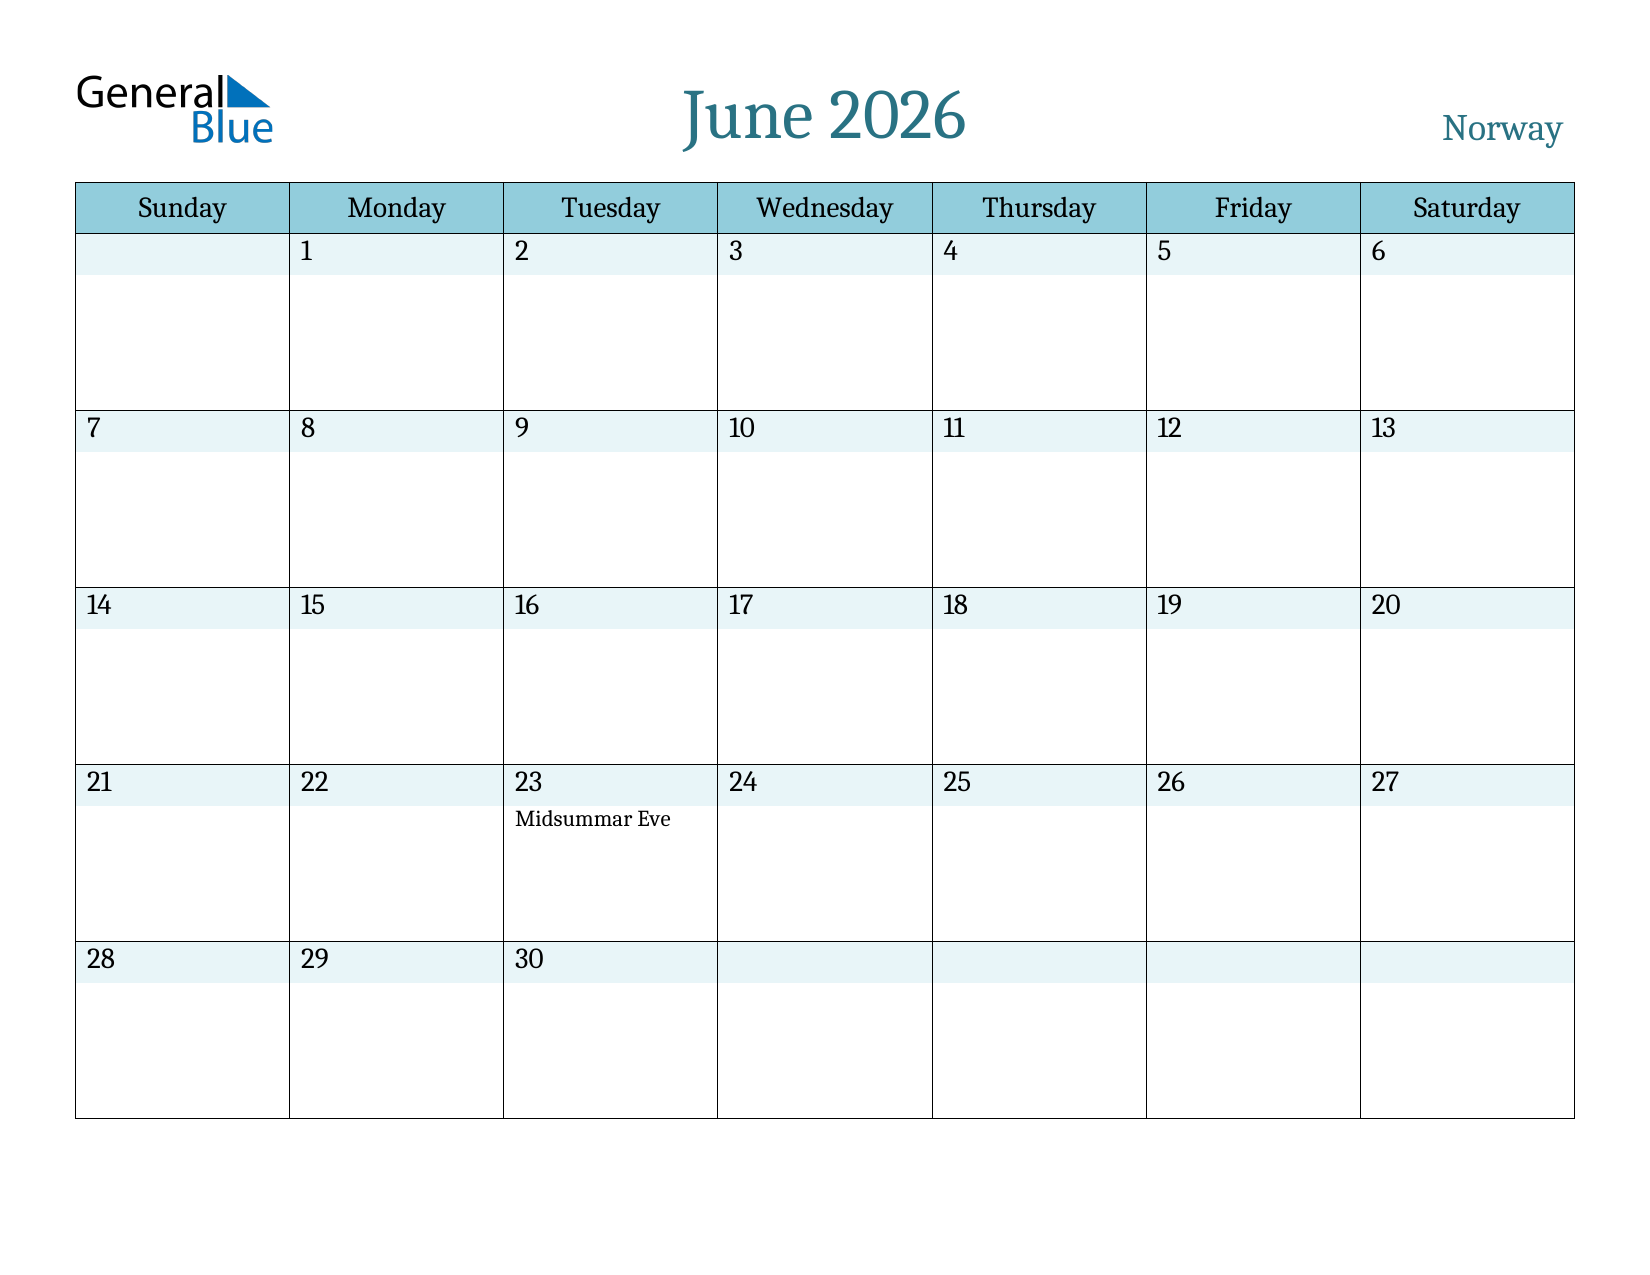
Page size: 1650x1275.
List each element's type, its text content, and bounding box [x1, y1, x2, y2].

table_cell 5 [1147, 234, 1360, 275]
table_cell [290, 806, 503, 941]
table_cell 20 [1361, 588, 1574, 629]
table_cell Friday [1147, 183, 1360, 233]
table_cell [290, 275, 503, 410]
table_cell Monday [290, 183, 503, 233]
table_cell 17 [718, 588, 932, 629]
table_cell [718, 629, 932, 764]
table_cell 26 [1147, 765, 1360, 806]
table_cell [76, 452, 289, 587]
table_cell [718, 452, 932, 587]
table_cell Sunday [76, 183, 289, 233]
table_cell [1361, 942, 1574, 983]
table_header [76, 75, 503, 182]
table_cell [504, 983, 717, 1118]
table_cell [504, 452, 717, 587]
table_cell [933, 806, 1146, 941]
table_cell [1147, 275, 1360, 410]
table_cell 8 [290, 411, 503, 452]
table_cell [1361, 983, 1574, 1118]
table_cell [290, 983, 503, 1118]
table_cell 30 [504, 942, 717, 983]
table_cell 9 [504, 411, 717, 452]
table_cell 6 [1361, 234, 1574, 275]
table_cell 3 [718, 234, 932, 275]
table_cell [933, 452, 1146, 587]
table_cell [76, 983, 289, 1118]
table_cell 21 [76, 765, 289, 806]
table_cell [718, 806, 932, 941]
table_cell 2 [504, 234, 717, 275]
table_cell [1361, 629, 1574, 764]
table_cell 27 [1361, 765, 1574, 806]
table_cell 15 [290, 588, 503, 629]
table_cell Tuesday [504, 183, 717, 233]
table_cell 13 [1361, 411, 1574, 452]
table_cell [1147, 806, 1360, 941]
table_cell 16 [504, 588, 717, 629]
table_cell [1147, 983, 1360, 1118]
table_cell 25 [933, 765, 1146, 806]
table_cell Thursday [933, 183, 1146, 233]
table_cell [504, 275, 717, 410]
table_cell Saturday [1361, 183, 1574, 233]
table_cell 4 [933, 234, 1146, 275]
table_cell [933, 983, 1146, 1118]
table_cell 22 [290, 765, 503, 806]
table_header June 2026 [504, 75, 1146, 182]
table_cell [76, 234, 289, 275]
table_cell 10 [718, 411, 932, 452]
table_cell [1147, 452, 1360, 587]
table_cell [1361, 275, 1574, 410]
table_cell [76, 275, 289, 410]
table_cell [718, 275, 932, 410]
table_cell 23 [504, 765, 717, 806]
table_cell [76, 806, 289, 941]
picture [77, 75, 273, 143]
table_cell [718, 942, 932, 983]
table_cell 12 [1147, 411, 1360, 452]
table_cell [76, 629, 289, 764]
table_cell 11 [933, 411, 1146, 452]
table_cell Midsummar Eve [504, 806, 717, 941]
table_cell [290, 629, 503, 764]
table_cell [933, 275, 1146, 410]
table_cell [1361, 452, 1574, 587]
table_cell 28 [76, 942, 289, 983]
table_cell 14 [76, 588, 289, 629]
table_cell [933, 629, 1146, 764]
table_cell 19 [1147, 588, 1360, 629]
table_cell Wednesday [718, 183, 932, 233]
table_cell 7 [76, 411, 289, 452]
table_cell [1147, 629, 1360, 764]
table_header Norway [1146, 75, 1574, 182]
table_cell 18 [933, 588, 1146, 629]
table_cell [1361, 806, 1574, 941]
table_cell 1 [290, 234, 503, 275]
table_cell [933, 942, 1146, 983]
table_cell [1147, 942, 1360, 983]
table_cell 24 [718, 765, 932, 806]
table_cell [290, 452, 503, 587]
table_cell 29 [290, 942, 503, 983]
table_cell [504, 629, 717, 764]
table_cell [718, 983, 932, 1118]
